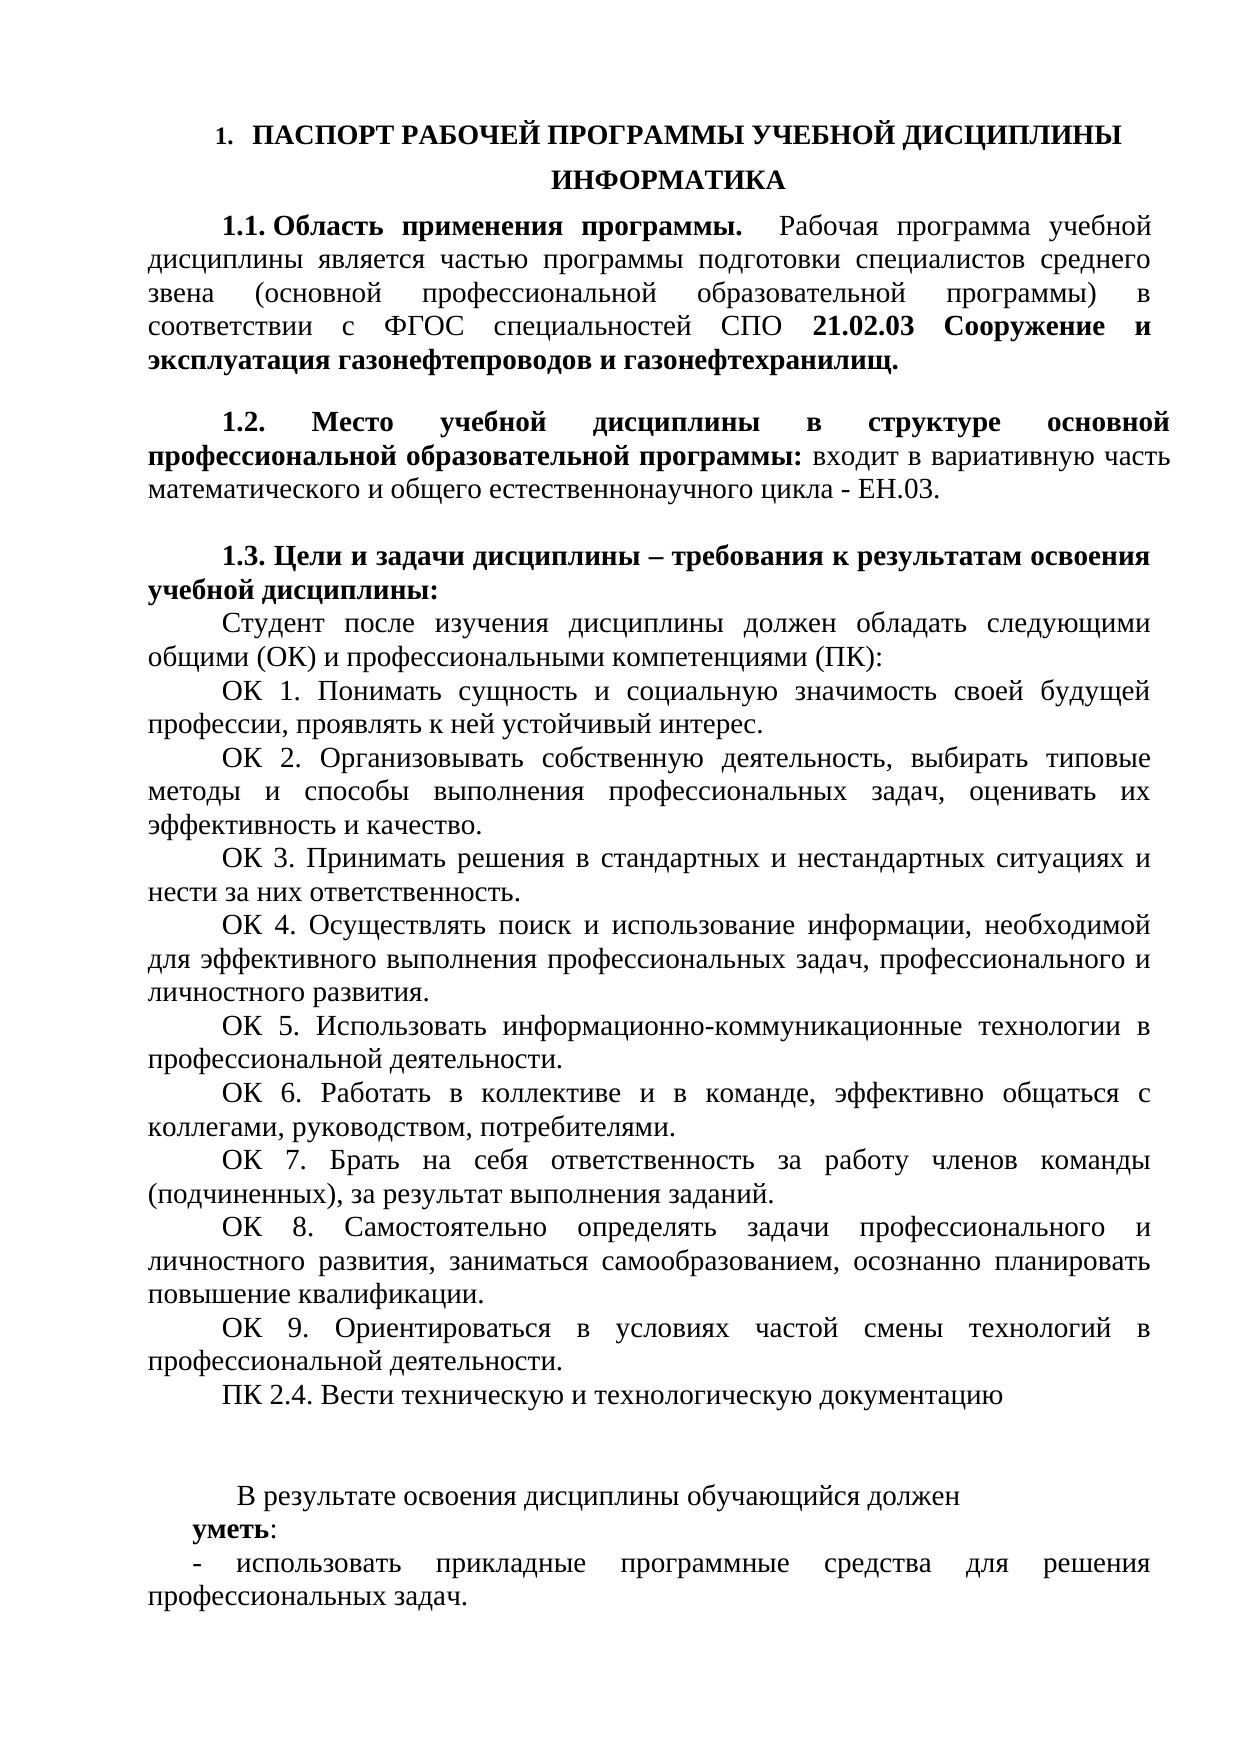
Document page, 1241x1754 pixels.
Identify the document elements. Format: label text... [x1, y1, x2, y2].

text ОК 5. Использовать информационно-коммуникационные технологии в профессиональной деятельности. [148, 1008, 1152, 1075]
text - использовать прикладные программные средства для решения профессиональных задач. [148, 1545, 1152, 1612]
text ОК 7. Брать на себя ответственность за работу членов команды (подчиненных), за результат выполнения заданий. [148, 1142, 1152, 1209]
text ОК 1. Понимать сущность и социальную значимость своей будущей профессии, проявлять к ней устойчивый интерес. [148, 673, 1152, 740]
text ИНФОРМАТИКА [185, 163, 1152, 195]
text ОК 9. Ориентироваться в условиях частой смены технологий в профессиональной деятельности. [148, 1310, 1152, 1377]
text уметь: [148, 1511, 1152, 1545]
text 1.3. Цели и задачи дисциплины – требования к результатам освоения учебной дисциплины: [148, 538, 1152, 606]
text ОК 4. Осуществлять поиск и использование информации, необходимой для эффективного выполнения профессиональных задач, профессионального и личностного развития. [148, 907, 1152, 1008]
text 1.1. Область применения программы. Рабочая программа учебной дисциплины является частью программы подготовки специалистов среднего звена (основной профессиональной образовательной программы) в соответствии с ФГОС специальностей СПО 21.02.03 Сооружение и эксплуатация газонефтепроводов и газонефтехранилищ. [148, 208, 1152, 376]
text ОК 8. Самостоятельно определять задачи профессионального и личностного развития, заниматься самообразованием, осознанно планировать повышение квалификации. [148, 1209, 1152, 1310]
text 1.2. Место учебной дисциплины в структуре основной профессиональной образовательной программы: входит в вариативную часть математического и общего естественнонаучного цикла - ЕН.03. [148, 404, 1171, 505]
text ОК 2. Организовывать собственную деятельность, выбирать типовые методы и способы выполнения профессиональных задач, оценивать их эффективность и качество. [148, 740, 1152, 840]
list ПАСПОРТ РАБОЧЕЙ ПРОГРАММЫ УЧЕБНОЙ ДИСЦИПЛИНЫ [185, 118, 1152, 151]
text ПК 2.4. Вести техническую и технологическую документацию [148, 1377, 1152, 1411]
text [148, 1478, 1152, 1511]
text ОК 3. Принимать решения в стандартных и нестандартных ситуациях и нести за них ответственность. [148, 840, 1152, 907]
text ОК 6. Работать в коллективе и в команде, эффективно общаться с коллегами, руководством, потребителями. [148, 1075, 1152, 1142]
text Студент после изучения дисциплины должен обладать следующими общими (ОК) и профессиональными компетенциями (ПК): [148, 606, 1152, 673]
